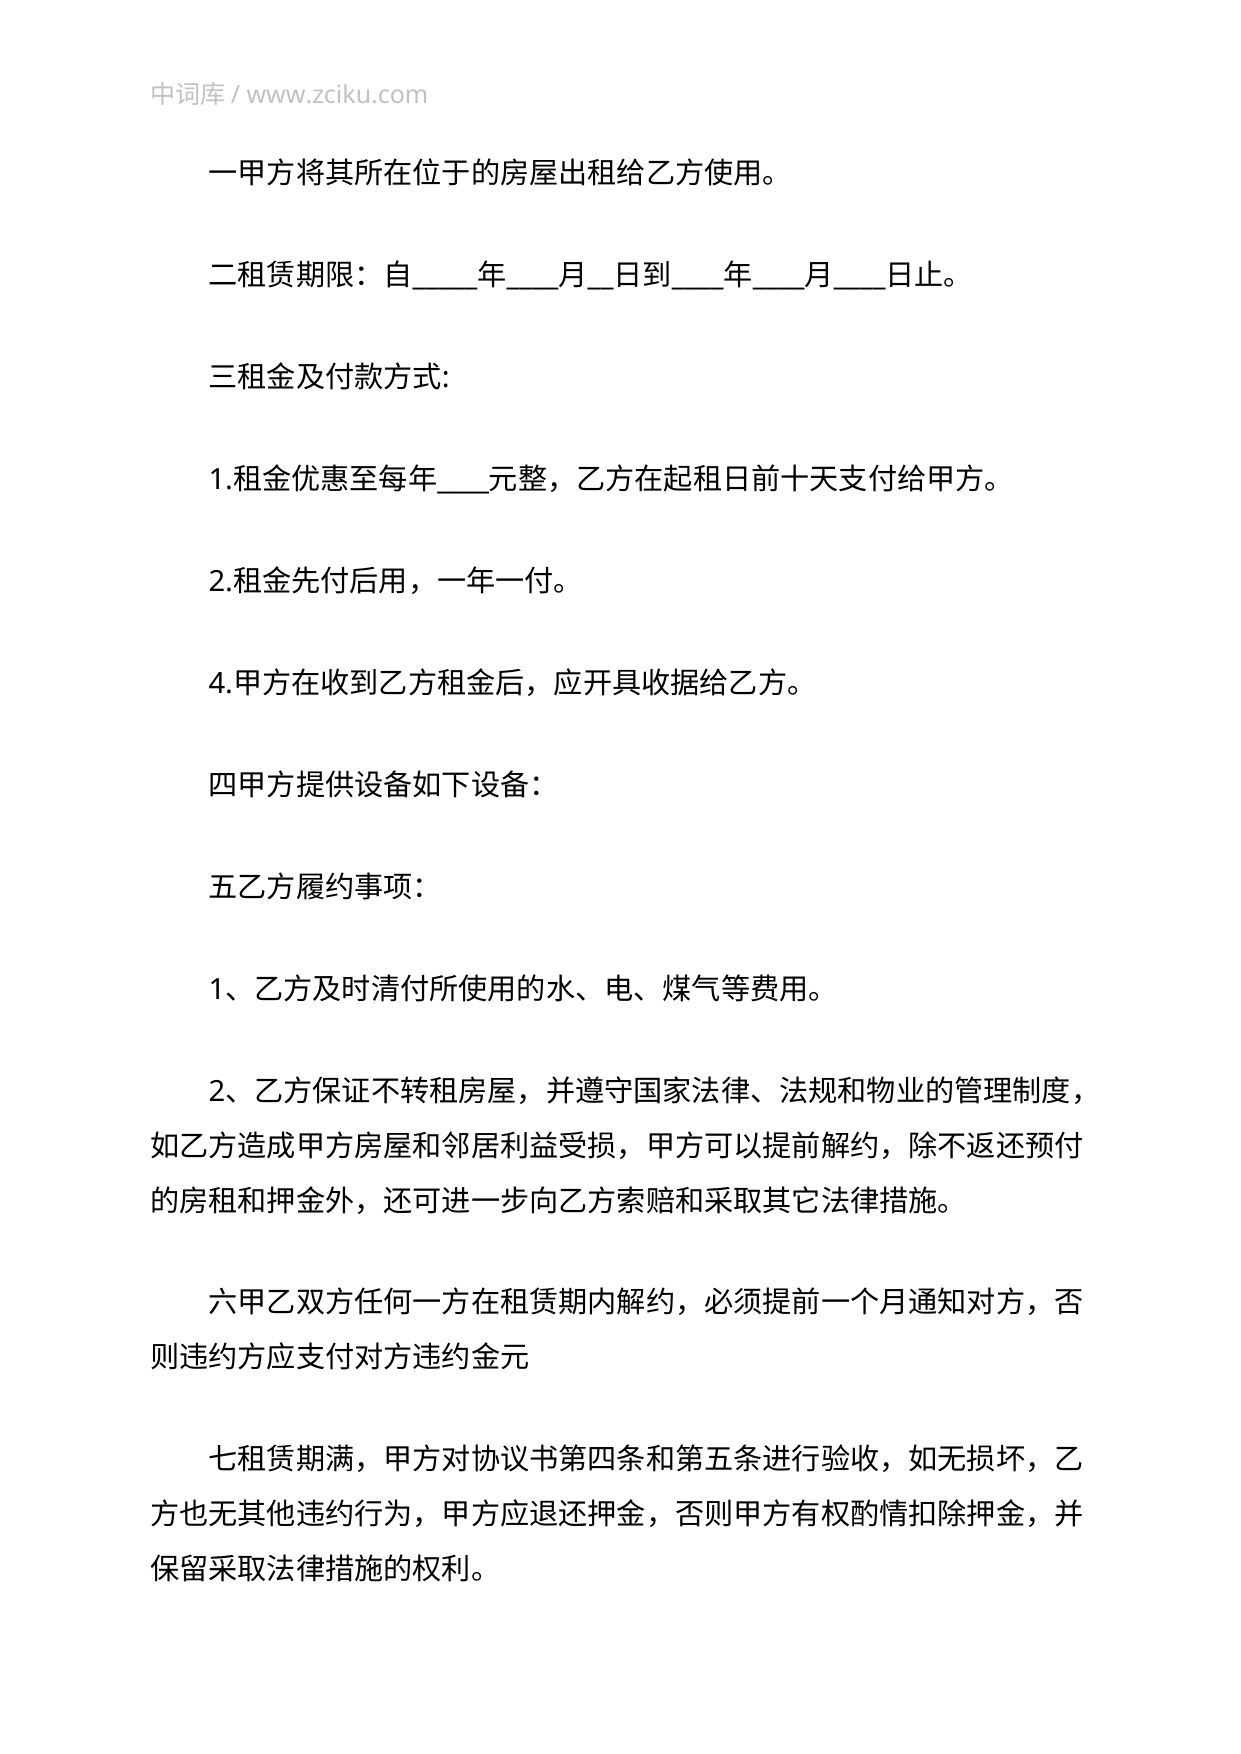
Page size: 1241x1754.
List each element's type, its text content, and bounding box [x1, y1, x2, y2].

text 1、乙方及时清付所使用的水、电、煤气等费用。 [150, 965, 1090, 1008]
text 五乙方履约事项： [150, 863, 1090, 906]
text 4.甲方在收到乙方租金后，应开具收据给乙方。 [150, 660, 1090, 702]
text 三租金及付款方式: [150, 354, 1090, 396]
text 1.租金优惠至每年____元整，乙方在起租日前十天支付给甲方。 [150, 456, 1090, 498]
text 一甲方将其所在位于的房屋出租给乙方使用。 [150, 150, 1090, 192]
text 二租赁期限：自_____年____月__日到____年____月____日止。 [150, 252, 1090, 294]
text 六甲乙双方任何一方在租赁期内解约，必须提前一个月通知对方，否则违约方应支付对方违约金元 [150, 1279, 1090, 1376]
text 2.租金先付后用，一年一付。 [150, 558, 1090, 600]
text 七租赁期满，甲方对协议书第四条和第五条进行验收，如无损坏，乙方也无其他违约行为，甲方应退还押金，否则甲方有权酌情扣除押金，并保留采取法律措施的权利。 [150, 1436, 1090, 1588]
text 2、乙方保证不转租房屋，并遵守国家法律、法规和物业的管理制度，如乙方造成甲方房屋和邻居利益受损，甲方可以提前解约，除不返还预付的房租和押金外，还可进一步向乙方索赔和采取其它法律措施。 [150, 1067, 1090, 1219]
text 四甲方提供设备如下设备： [150, 762, 1090, 804]
